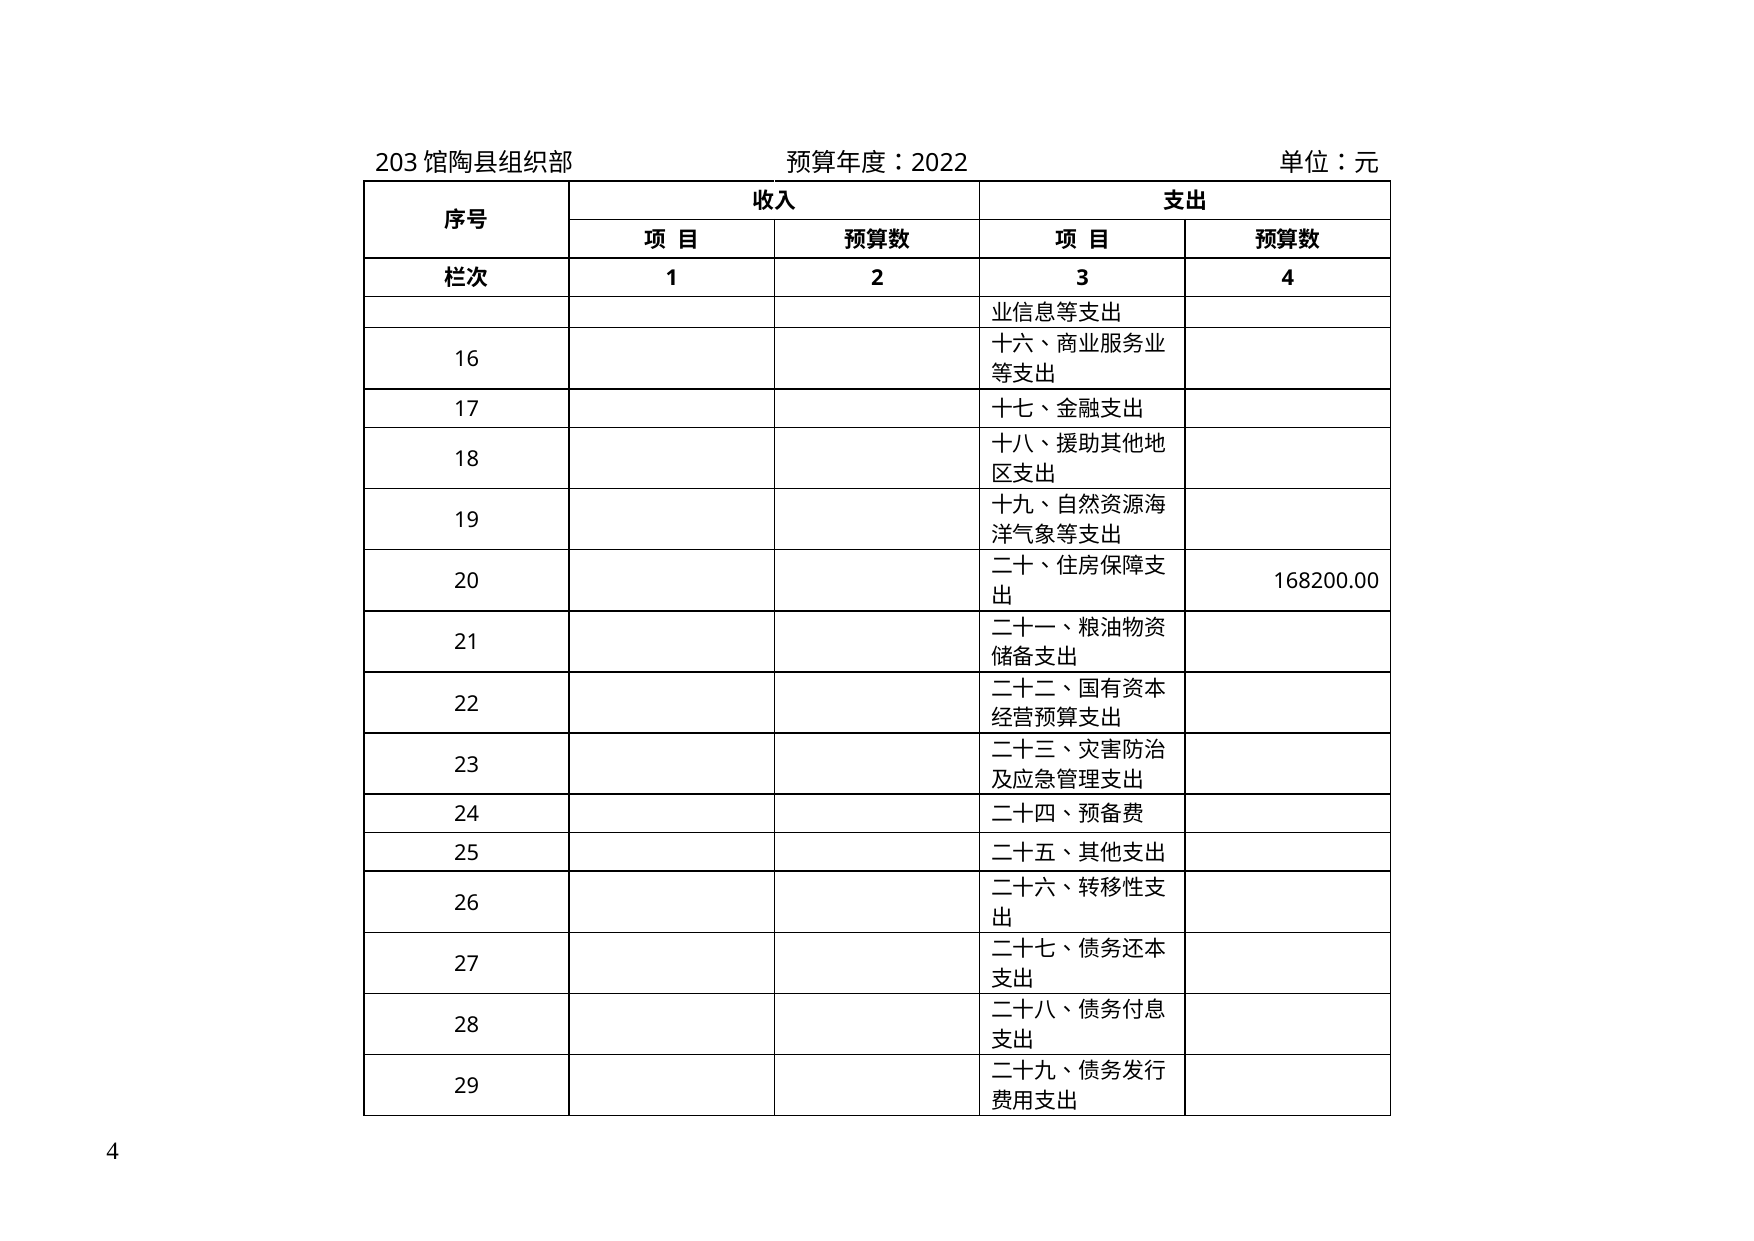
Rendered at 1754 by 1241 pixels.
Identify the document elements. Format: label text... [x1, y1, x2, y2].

table_cell [775, 612, 979, 671]
table_cell [570, 994, 774, 1054]
table_cell 19 [365, 489, 568, 549]
table_cell [1186, 612, 1390, 671]
table_cell 16 [365, 328, 568, 388]
table_cell 3 [980, 259, 1184, 296]
table_cell [1186, 428, 1390, 488]
table_cell 十八、援助其他地区支出 [980, 428, 1184, 488]
table_cell [1186, 328, 1390, 388]
table_cell [775, 673, 979, 732]
table_cell 24 [365, 795, 568, 832]
table_cell [775, 872, 979, 931]
table_cell 26 [365, 872, 568, 931]
table_cell [1186, 872, 1390, 931]
table_cell 4 [1186, 259, 1390, 296]
table_cell [570, 390, 774, 426]
table_cell 2 [775, 259, 979, 296]
table_cell [775, 734, 979, 793]
table_cell [1186, 994, 1390, 1054]
table_cell [570, 612, 774, 671]
table_cell 二十六、转移性支出 [980, 872, 1184, 931]
table_cell 预算数 [775, 220, 979, 257]
table_cell [775, 328, 979, 388]
table_cell [570, 489, 774, 549]
table_cell [570, 673, 774, 732]
table_cell [775, 390, 979, 426]
table_cell [570, 550, 774, 610]
table_cell [570, 795, 774, 832]
table_cell [775, 994, 979, 1054]
table_cell [570, 734, 774, 793]
table_cell 18 [365, 428, 568, 488]
table_cell [1186, 933, 1390, 992]
table_cell 23 [365, 734, 568, 793]
table_cell [1186, 833, 1390, 870]
table_cell 20 [365, 550, 568, 610]
table_header 单位：元 [980, 143, 1390, 180]
table_cell 十五、资源勘探工业信息等支出 [980, 297, 1184, 327]
table_cell 21 [365, 612, 568, 671]
table_cell 十七、金融支出 [980, 390, 1184, 426]
table_cell [1186, 795, 1390, 832]
table_cell [570, 872, 774, 931]
table_cell [1186, 489, 1390, 549]
table_cell 二十五、其他支出 [980, 833, 1184, 870]
table_cell [570, 1055, 774, 1115]
table_cell [775, 1055, 979, 1115]
table_cell 168200.00 [1186, 550, 1390, 610]
table_cell [570, 428, 774, 488]
table_cell 25 [365, 833, 568, 870]
table_cell 收入 [570, 182, 979, 219]
table_header 预算年度：2022 [775, 143, 979, 180]
table_cell [1186, 297, 1390, 327]
table_cell 十六、商业服务业等支出 [980, 328, 1184, 388]
table_cell 二十八、债务付息支出 [980, 994, 1184, 1054]
table_cell 十九、自然资源海洋气象等支出 [980, 489, 1184, 549]
table_cell [570, 833, 774, 870]
table_cell 二十二、国有资本经营预算支出 [980, 673, 1184, 732]
table_cell [570, 933, 774, 992]
table_cell 17 [365, 390, 568, 426]
table_cell [1186, 673, 1390, 732]
table_cell [775, 550, 979, 610]
table_cell 项 目 [570, 220, 774, 257]
table_cell 29 [365, 1055, 568, 1115]
table_cell [775, 428, 979, 488]
table_cell [1186, 1055, 1390, 1115]
table_cell [775, 795, 979, 832]
table_cell 预算数 [1186, 220, 1390, 257]
table_cell 序号 [365, 182, 568, 257]
table_cell 22 [365, 673, 568, 732]
table_cell 二十七、债务还本支出 [980, 933, 1184, 992]
table_cell [775, 297, 979, 327]
table_header 203馆陶县组织部 [365, 143, 774, 180]
table_cell [570, 328, 774, 388]
table_cell [570, 297, 774, 327]
table_cell [1186, 390, 1390, 426]
table_cell [775, 933, 979, 992]
table_cell 15 [365, 297, 568, 327]
table_cell 二十九、债务发行费用支出 [980, 1055, 1184, 1115]
table_cell 27 [365, 933, 568, 992]
table_cell 支出 [980, 182, 1390, 219]
table_cell 二十四、预备费 [980, 795, 1184, 832]
table_cell [775, 833, 979, 870]
table_cell [1186, 734, 1390, 793]
table_cell 二十三、灾害防治及应急管理支出 [980, 734, 1184, 793]
table_cell [775, 489, 979, 549]
table_cell 项 目 [980, 220, 1184, 257]
table_cell 栏次 [365, 259, 568, 296]
table_cell 二十一、粮油物资储备支出 [980, 612, 1184, 671]
table_cell 28 [365, 994, 568, 1054]
table_cell 二十、住房保障支出 [980, 550, 1184, 610]
table_cell 1 [570, 259, 774, 296]
